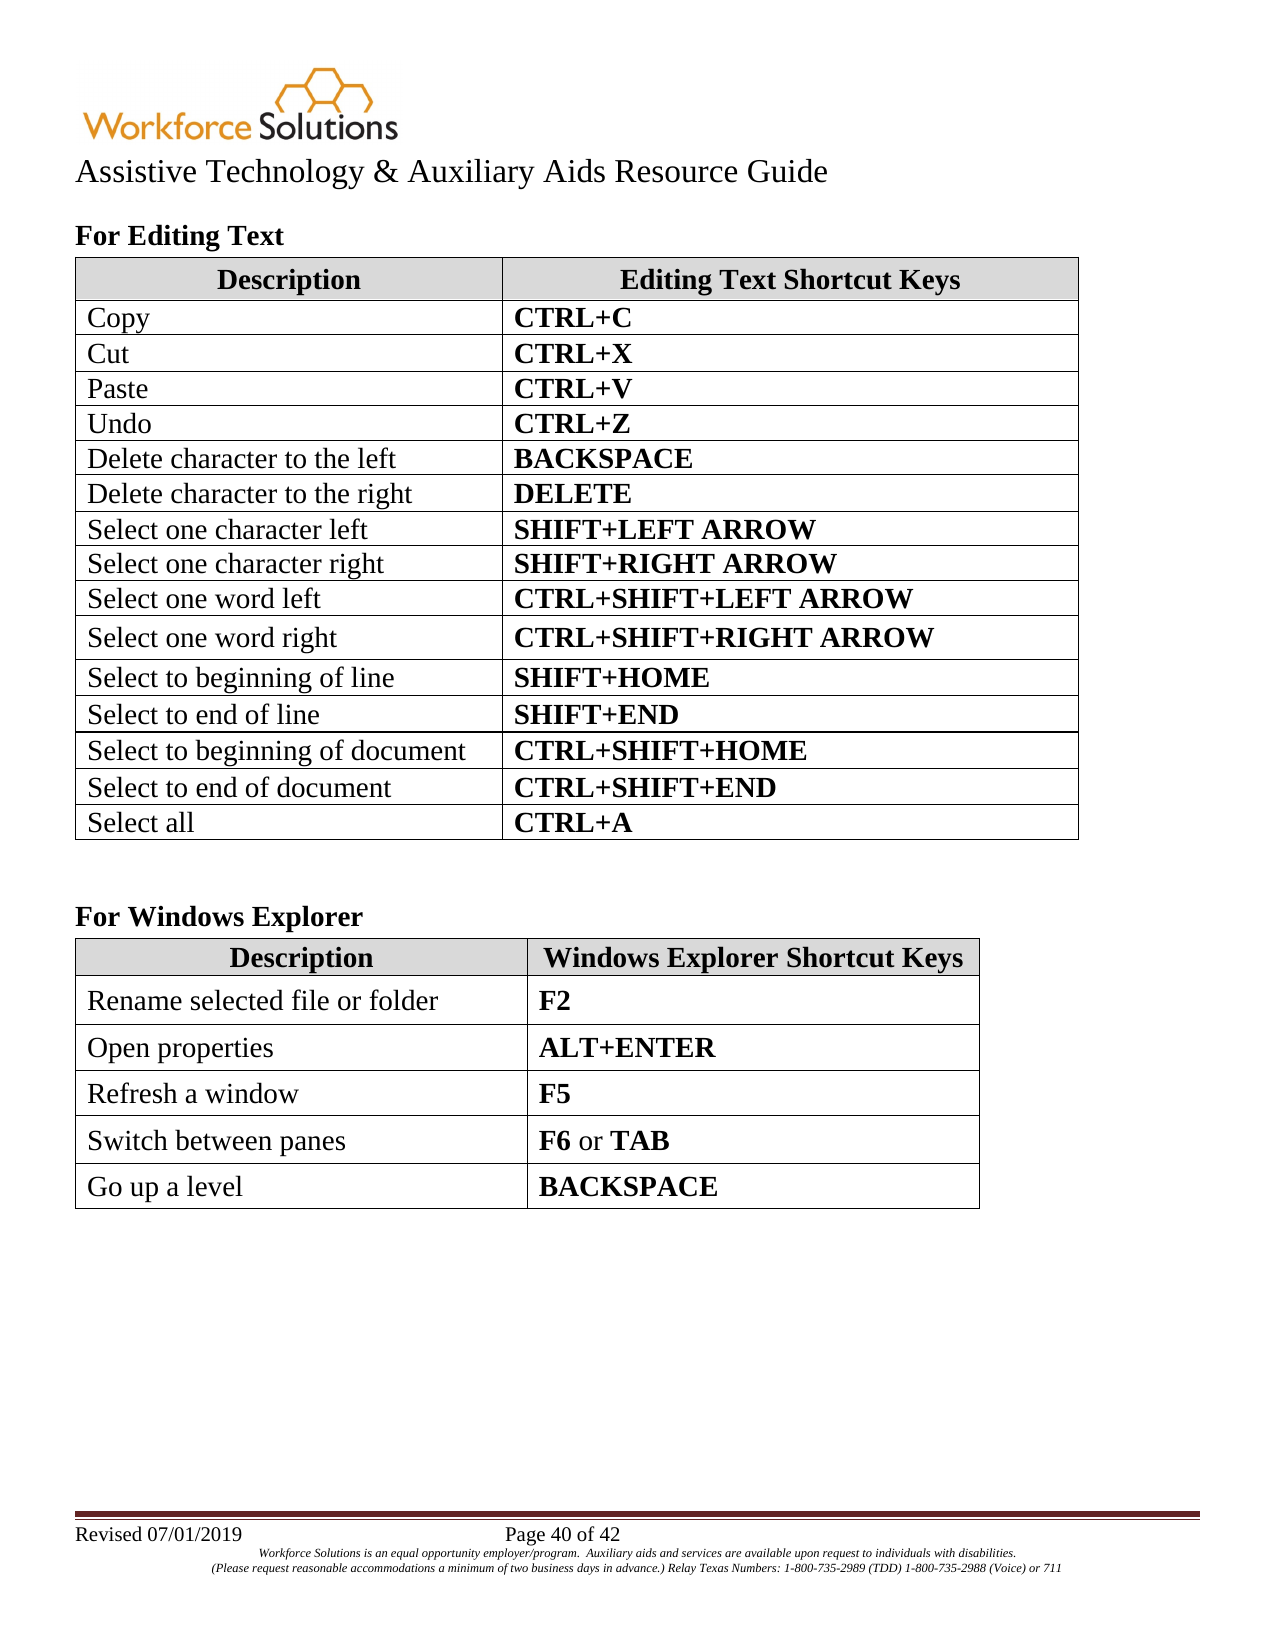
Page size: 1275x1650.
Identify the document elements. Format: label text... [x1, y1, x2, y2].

table_cell Select one character left [76, 512, 502, 545]
table_cell SHIFT+RIGHT ARROW [503, 546, 1078, 580]
table_cell Select to end of line [76, 696, 502, 731]
table_cell Select to end of document [76, 769, 502, 804]
table_cell ALT+ENTER [528, 1025, 979, 1069]
table_cell CTRL+SHIFT+RIGHT ARROW [503, 616, 1078, 658]
table_cell DELETE [503, 475, 1078, 511]
table_cell F5 [528, 1071, 979, 1115]
table_cell Delete character to the right [76, 475, 502, 511]
picture [75, 60, 403, 145]
table_cell Delete character to the left [76, 441, 502, 474]
table_cell Paste [76, 372, 502, 405]
table_cell Select all [76, 805, 502, 839]
table_cell CTRL+V [503, 372, 1078, 405]
table_cell Copy [76, 301, 502, 334]
table_cell CTRL+A [503, 805, 1078, 839]
table_cell SHIFT+END [503, 696, 1078, 731]
table_cell Select one word left [76, 581, 502, 614]
table_header Windows Explorer Shortcut Keys [528, 939, 979, 975]
table_cell Undo [76, 406, 502, 440]
table_cell Switch between panes [76, 1116, 527, 1163]
table_cell F2 [528, 976, 979, 1024]
table_cell CTRL+SHIFT+END [503, 769, 1078, 804]
table_cell F6 or TAB [528, 1116, 979, 1163]
table_header Description [76, 258, 502, 299]
table_cell Open properties [76, 1025, 527, 1069]
table_cell SHIFT+HOME [503, 660, 1078, 695]
table_header Description [76, 939, 527, 975]
table_cell Select one character right [76, 546, 502, 580]
table_cell Cut [76, 335, 502, 371]
text For Editing Text [75, 218, 1200, 252]
table_cell SHIFT+LEFT ARROW [503, 512, 1078, 545]
table_cell CTRL+Z [503, 406, 1078, 440]
table_cell Select to beginning of line [76, 660, 502, 695]
table_cell CTRL+SHIFT+HOME [503, 733, 1078, 768]
table_cell BACKSPACE [503, 441, 1078, 474]
table_cell Select one word right [76, 616, 502, 658]
table_cell CTRL+C [503, 301, 1078, 334]
table_cell BACKSPACE [528, 1164, 979, 1208]
table_cell Rename selected file or folder [76, 976, 527, 1024]
table_header Editing Text Shortcut Keys [503, 258, 1078, 299]
table_cell CTRL+X [503, 335, 1078, 371]
table_cell Select to beginning of document [76, 733, 502, 768]
table_cell Refresh a window [76, 1071, 527, 1115]
table_cell Go up a level [76, 1164, 527, 1208]
table_cell CTRL+SHIFT+LEFT ARROW [503, 581, 1078, 614]
text For Windows Explorer [75, 899, 1200, 933]
